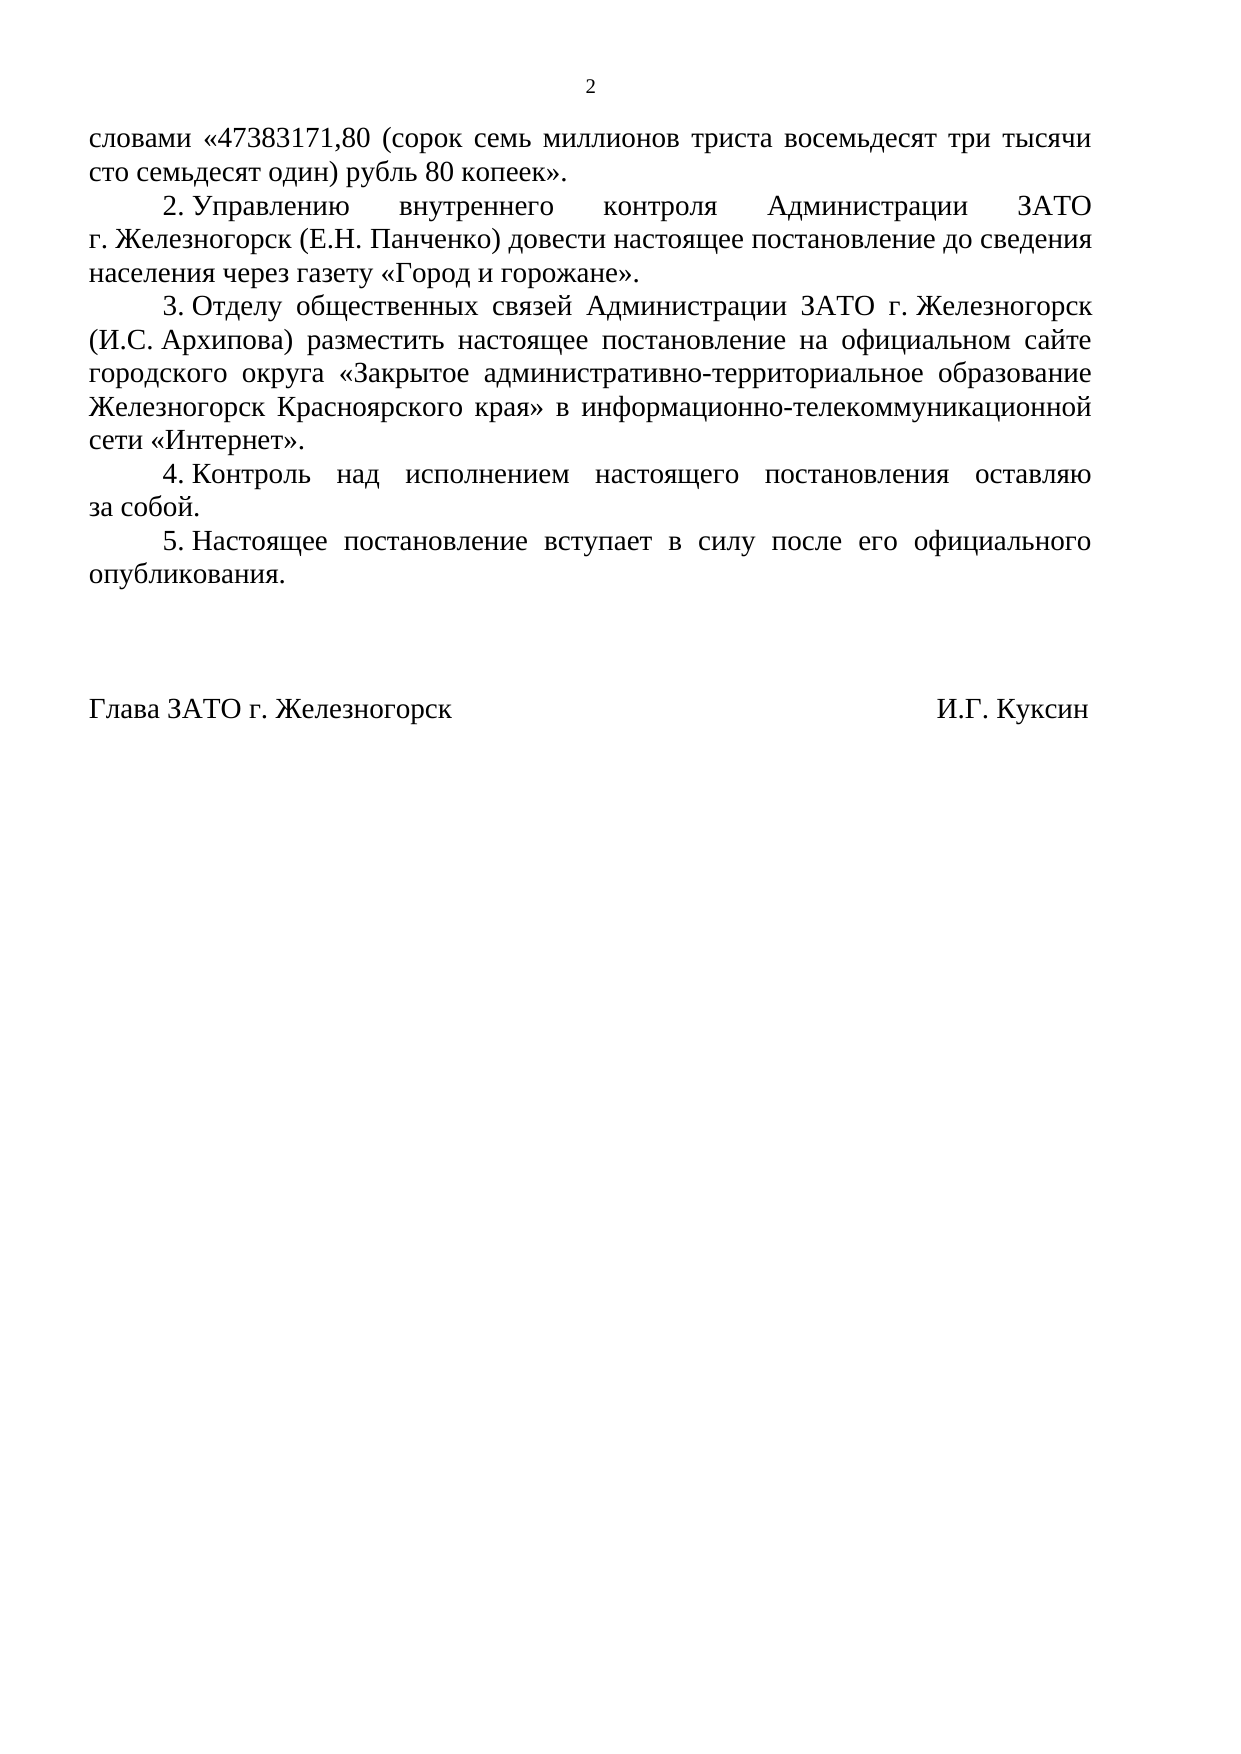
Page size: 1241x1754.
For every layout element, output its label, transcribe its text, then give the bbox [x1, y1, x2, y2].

text 2. Управлению внутреннего контроля Администрации ЗАТО г. Железногорск (Е.Н. Панченко) довести настоящее постановление до сведения населения через газету «Город и горожане». [89, 188, 1092, 288]
text 5. Настоящее постановление вступает в силу после его официального опубликования. [89, 523, 1092, 590]
text 3. Отделу общественных связей Администрации ЗАТО г. Железногорск (И.С. Архипова) разместить настоящее постановление на официальном сайте городского округа «Закрытое административно-территориальное образование Железногорск Красноярского края» в информационно-телекоммуникационной сети «Интернет». [89, 288, 1092, 456]
text 4. Контроль над исполнением настоящего постановления оставляю за собой. [89, 456, 1092, 523]
text Глава ЗАТО г. Железногорск И.Г. Куксин [89, 691, 1092, 724]
